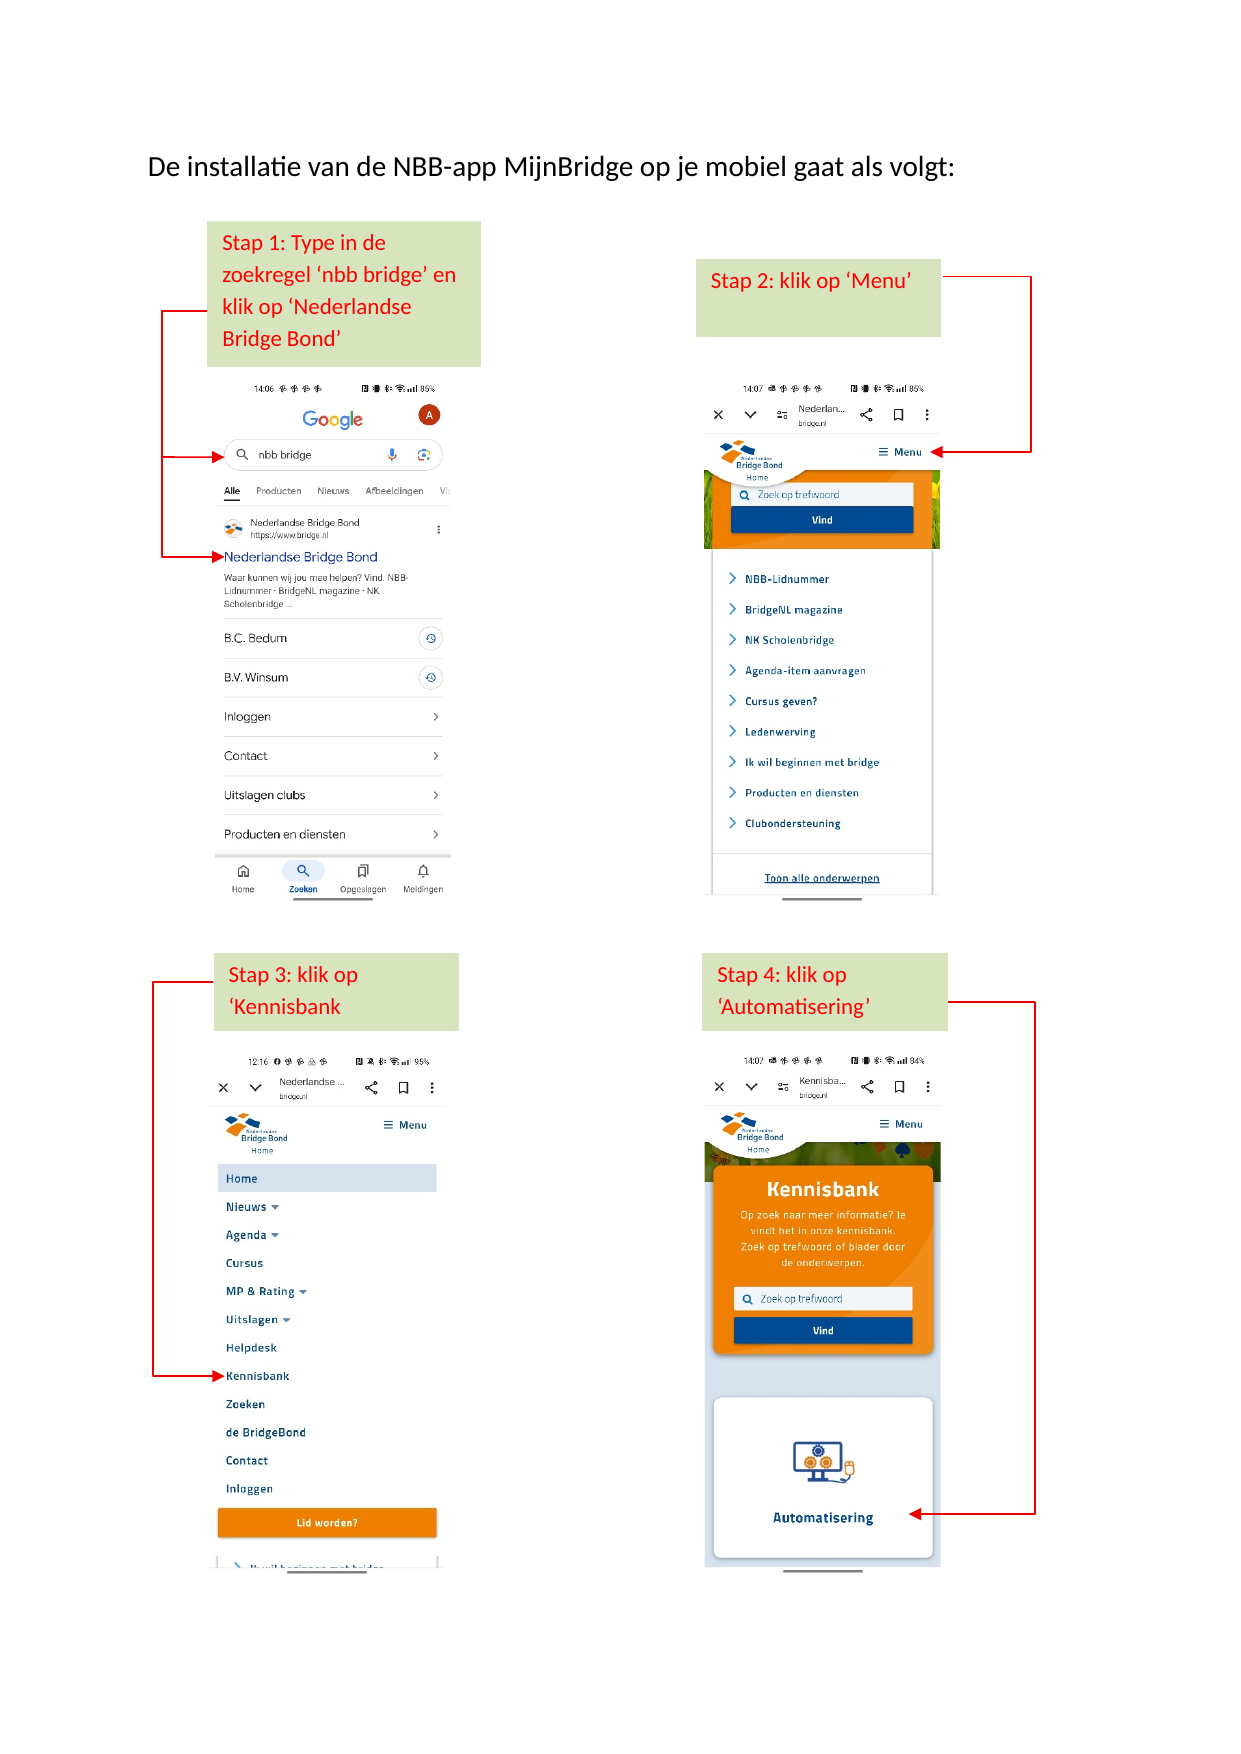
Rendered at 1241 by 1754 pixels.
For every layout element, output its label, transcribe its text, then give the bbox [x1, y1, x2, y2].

picture [702, 373, 940, 901]
picture [213, 373, 451, 901]
picture [703, 1045, 941, 1573]
picture [207, 1046, 445, 1574]
text De installatie van de NBB-app MijnBridge op je mobiel gaat als volgt: [148, 148, 1093, 183]
